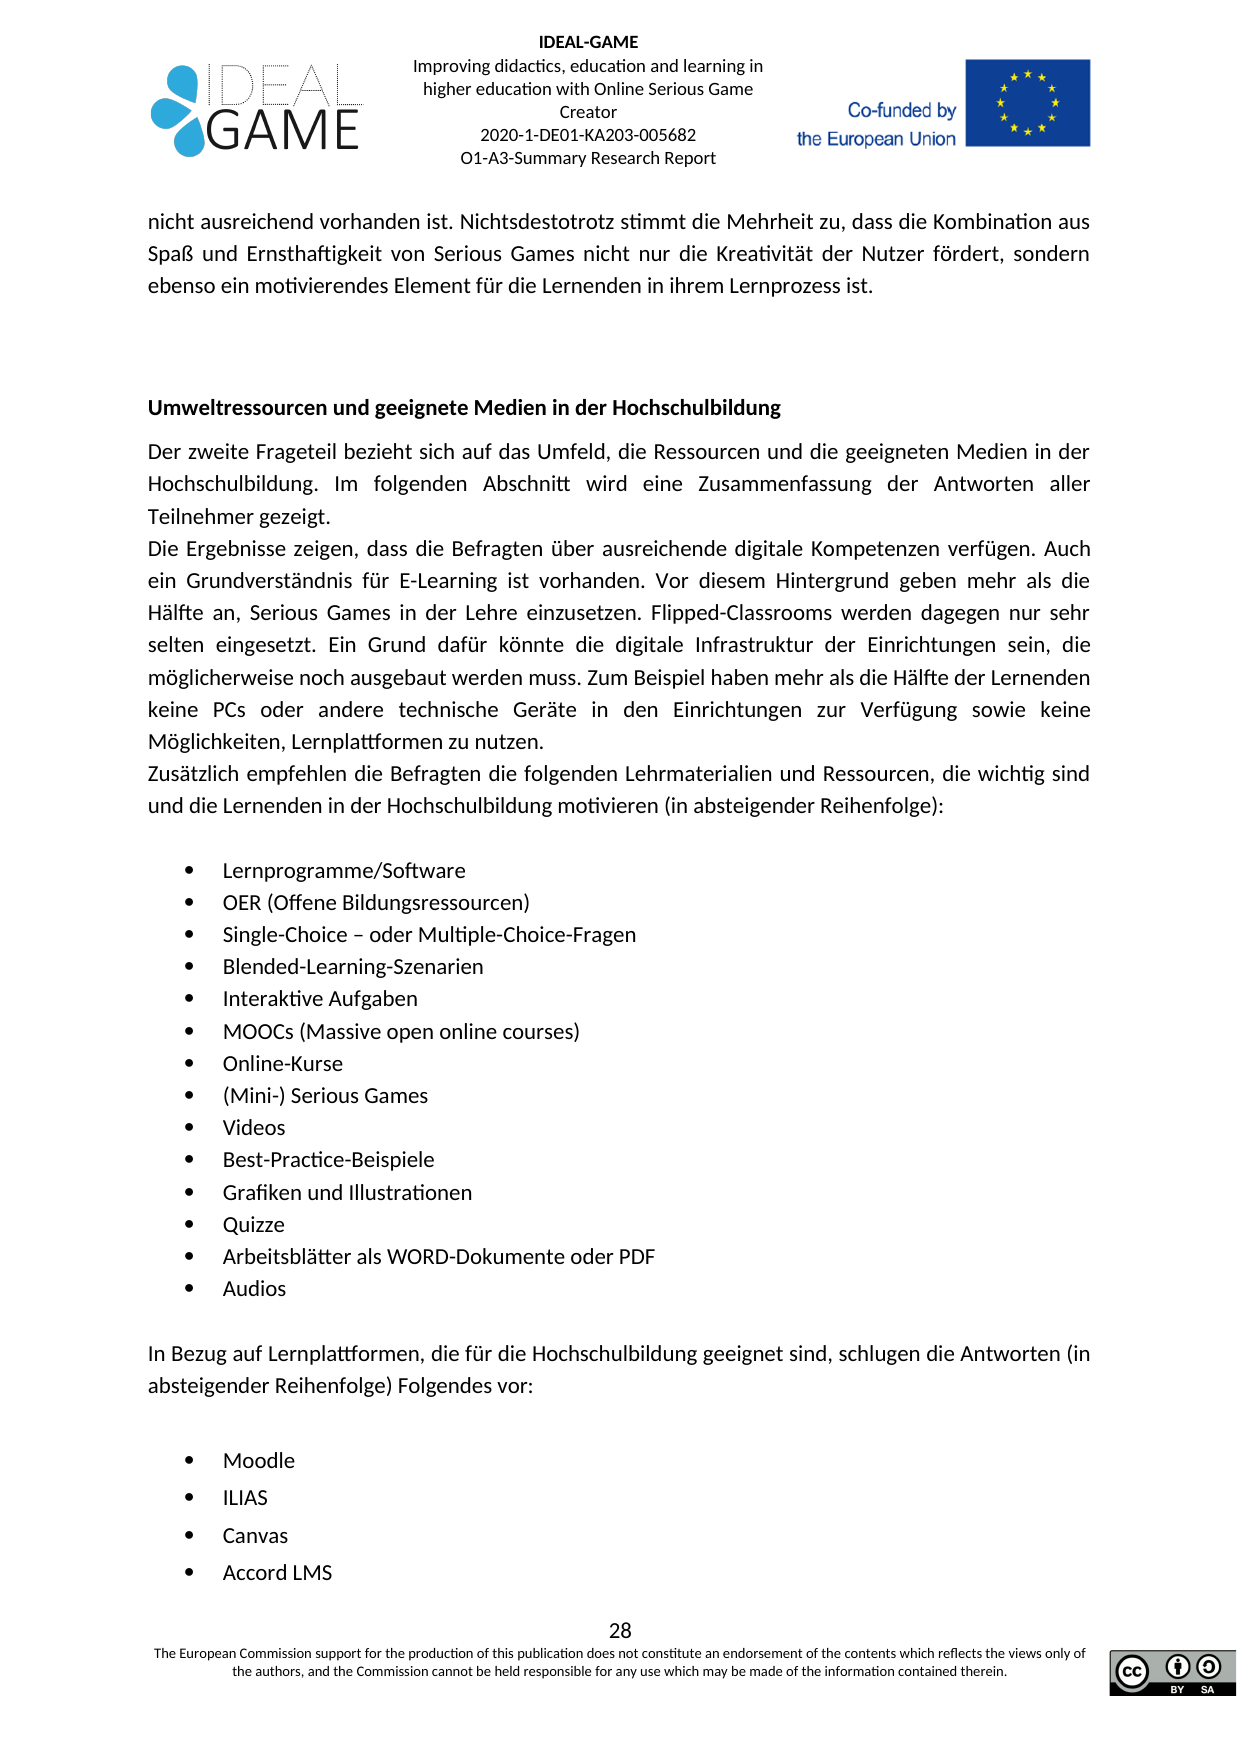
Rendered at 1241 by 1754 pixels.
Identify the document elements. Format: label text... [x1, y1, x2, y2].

list Best-Practice-Beispiele [185, 1146, 1092, 1173]
list Videos [185, 1113, 1092, 1141]
picture [791, 51, 1110, 160]
list Lernprogramme/Software [185, 856, 1092, 884]
list Online-Kurse [185, 1049, 1092, 1077]
list Single-Choice – oder Multiple-Choice-Fragen [185, 920, 1092, 948]
list Arbeitsblätter als WORD-Dokumente oder PDF [185, 1242, 1092, 1270]
list Moodle [185, 1446, 1092, 1474]
text Der zweite Frageteil bezieht sich auf das Umfeld, die Ressourcen und die geeigneten Medien in der Hochschulbildung. Im folgenden Abschnitt wird eine Zusammenfassung der Antworten aller Teilnehmer gezeigt. [148, 437, 1092, 530]
list (Mini-) Serious Games [185, 1081, 1092, 1109]
list Audios [185, 1274, 1092, 1302]
list Canvas [185, 1521, 1092, 1549]
list Blended-Learning-Szenarien [185, 952, 1092, 980]
list Interaktive Aufgaben [185, 984, 1092, 1013]
text Zusätzlich empfehlen die Befragten die folgenden Lehrmaterialien und Ressourcen, die wichtig sind und die Lernenden in der Hochschulbildung motivieren (in absteigender Reihenfolge): [148, 759, 1092, 819]
list Quizze [185, 1210, 1092, 1238]
picture [1107, 1647, 1237, 1695]
text In Bezug auf Lernplattformen, die für die Hochschulbildung geeignet sind, schlugen die Antworten (in absteigender Reihenfolge) Folgendes vor: [148, 1339, 1092, 1399]
list ILIAS [185, 1483, 1092, 1511]
list OER (Offene Bildungsressourcen) [185, 888, 1092, 916]
text Die Ergebnisse zeigen, dass die Befragten über ausreichende digitale Kompetenzen verfügen. Auch ein Grundverständnis für E-Learning ist vorhanden. Vor diesem Hintergrund geben mehr als die Hälfte an, Serious Games in der Lehre einzusetzen. Flipped-Classrooms werden dagegen nur sehr selten eingesetzt. Ein Grund dafür könnte die digitale Infrastruktur der Einrichtungen sein, die möglicherweise noch ausgebaut werden muss. Zum Beispiel haben mehr als die Hälfte der Lernenden keine PCs oder andere technische Geräte in den Einrichtungen zur Verfügung sowie keine Möglichkeiten, Lernplattformen zu nutzen. [148, 534, 1092, 755]
list Accord LMS [185, 1558, 1092, 1586]
text Umweltressourcen und geeignete Medien in der Hochschulbildung [148, 393, 1092, 421]
picture [147, 56, 364, 163]
list MOOCs (Massive open online courses) [185, 1017, 1092, 1045]
list Grafiken und Illustrationen [185, 1178, 1092, 1206]
